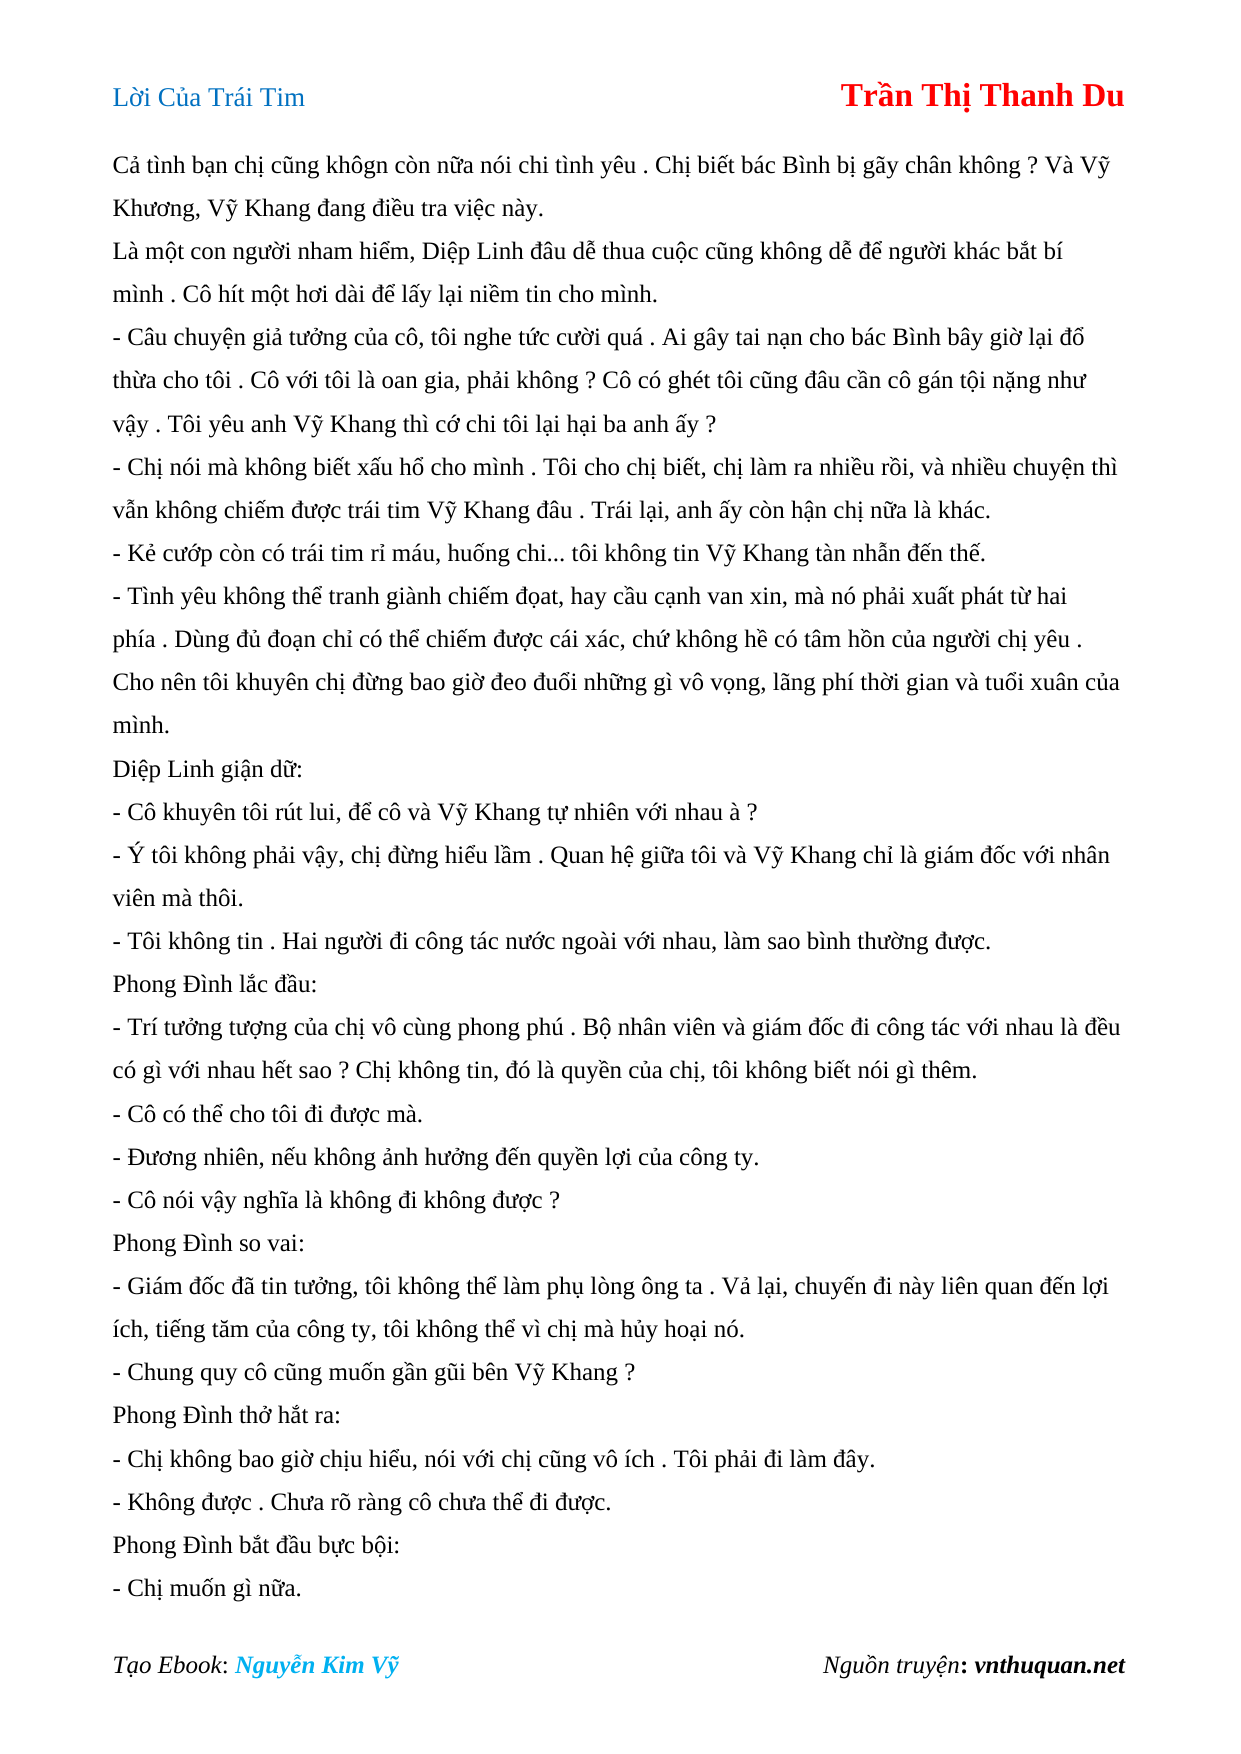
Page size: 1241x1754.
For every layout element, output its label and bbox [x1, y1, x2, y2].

text [112, 150, 1128, 1602]
